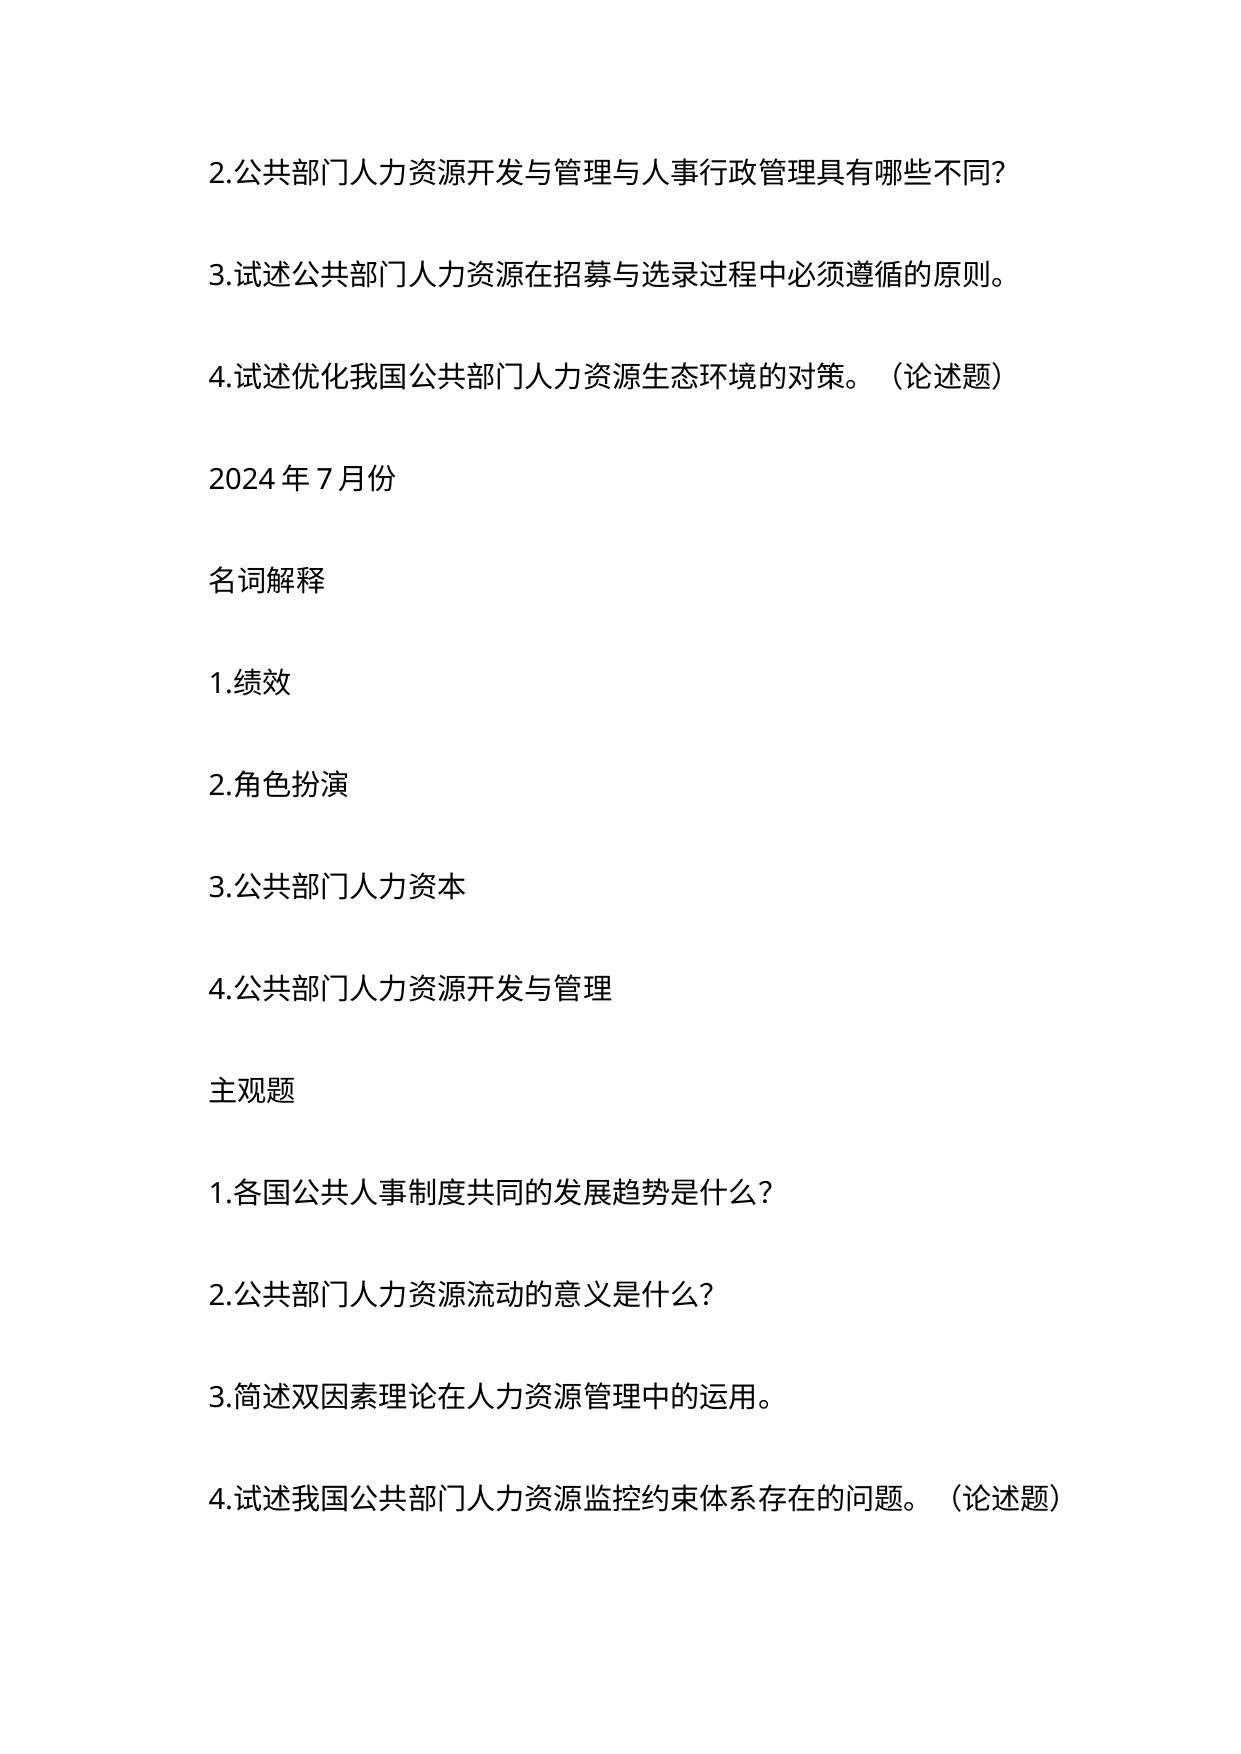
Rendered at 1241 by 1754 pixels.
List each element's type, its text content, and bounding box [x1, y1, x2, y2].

text 2.公共部门人力资源开发与管理与人事行政管理具有哪些不同？ [150, 150, 1090, 192]
text 3.试述公共部门人力资源在招募与选录过程中必须遵循的原则。 [150, 252, 1090, 294]
text 3.简述双因素理论在人力资源管理中的运用。 [150, 1373, 1090, 1416]
text 4.公共部门人力资源开发与管理 [150, 966, 1090, 1008]
text 1.各国公共人事制度共同的发展趋势是什么？ [150, 1169, 1090, 1212]
text 2.角色扮演 [150, 762, 1090, 804]
text 3.公共部门人力资本 [150, 864, 1090, 906]
text 4.试述优化我国公共部门人力资源生态环境的对策。（论述题） [150, 354, 1090, 396]
text 2024年7月份 [150, 456, 1090, 498]
text 4.试述我国公共部门人力资源监控约束体系存在的问题。（论述题） [150, 1475, 1090, 1518]
text 名词解释 [150, 558, 1090, 600]
text 1.绩效 [150, 660, 1090, 702]
text 2.公共部门人力资源流动的意义是什么？ [150, 1271, 1090, 1314]
text 主观题 [150, 1068, 1090, 1110]
